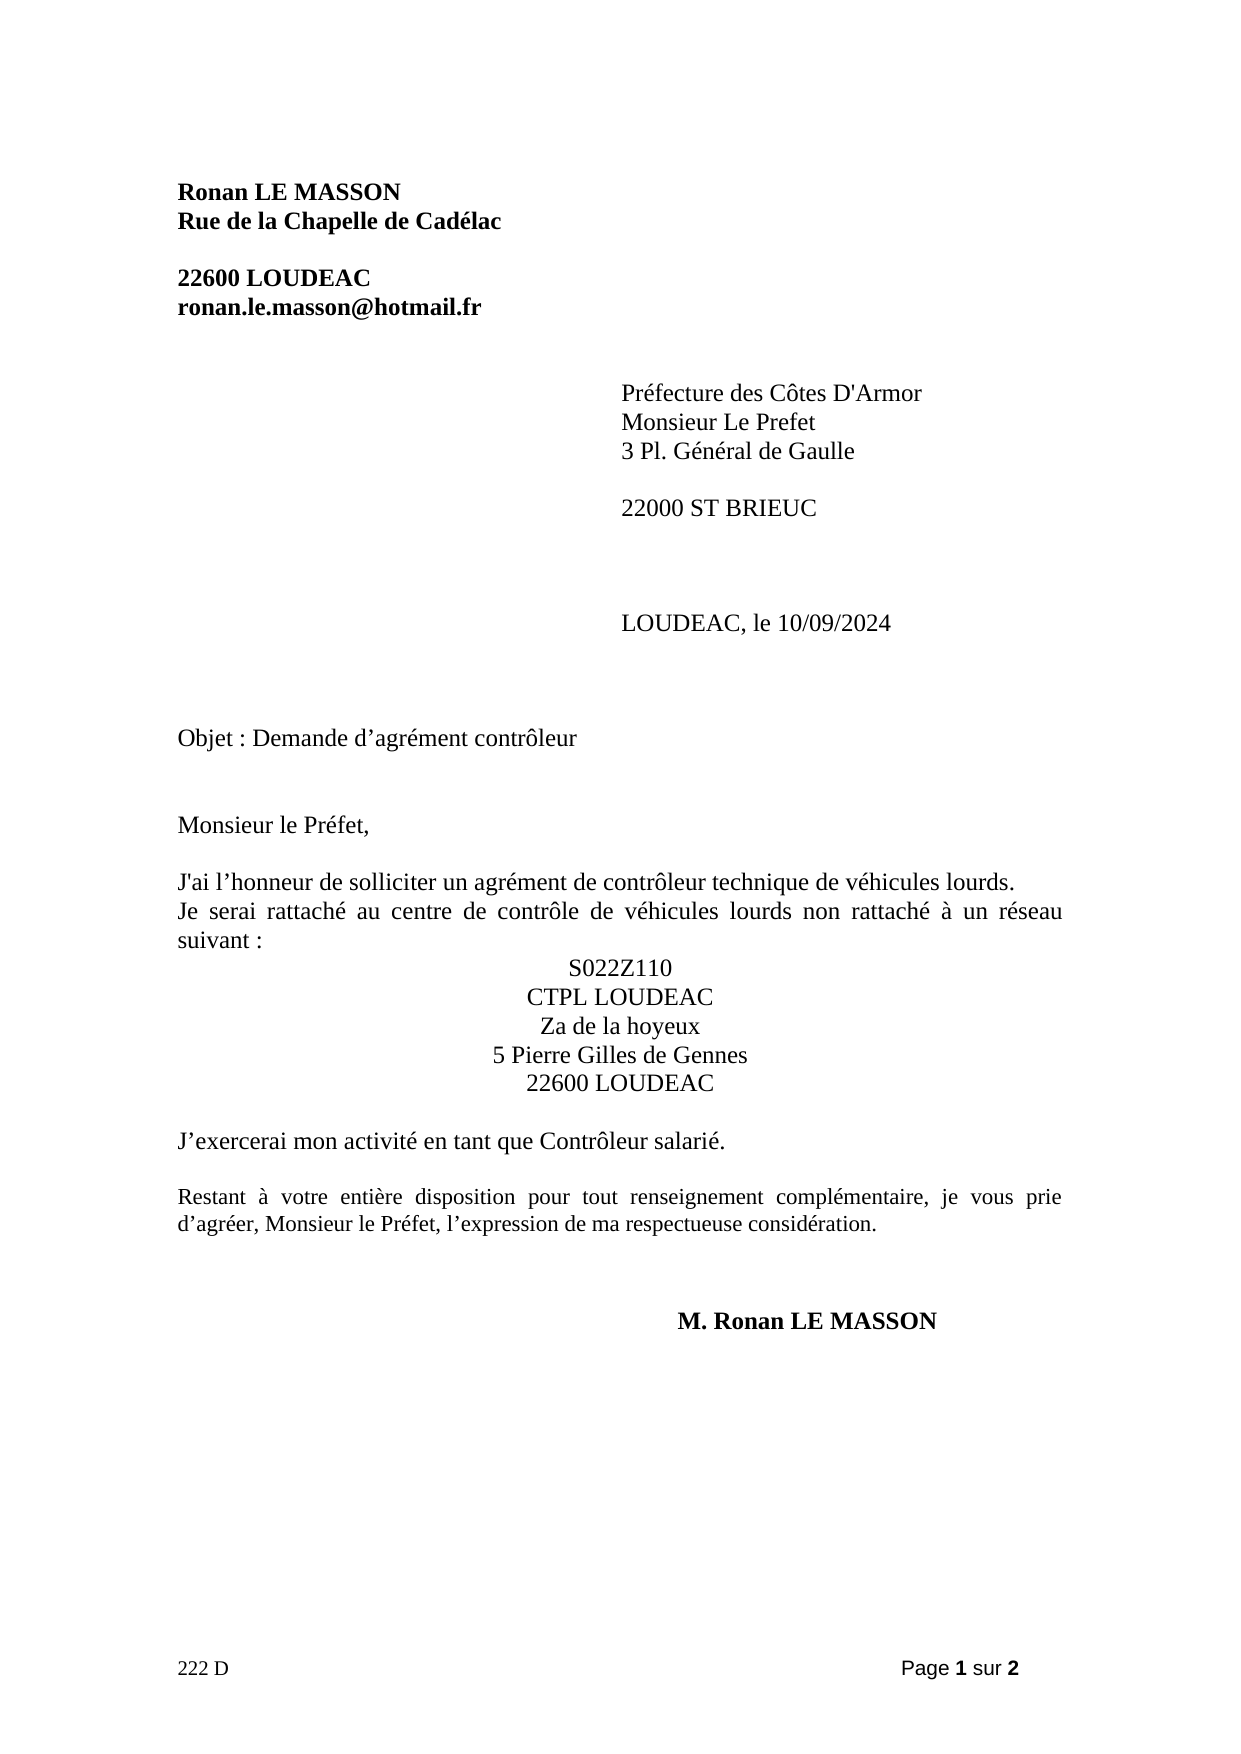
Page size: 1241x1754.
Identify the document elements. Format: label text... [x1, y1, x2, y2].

text Monsieur Le Prefet [621, 407, 1004, 436]
text 22000 ST BRIEUC [621, 493, 1004, 522]
text 5 Pierre Gilles de Gennes [177, 1040, 1063, 1068]
text Za de la hoyeux [177, 1011, 1063, 1040]
text Monsieur le Préfet, [177, 810, 1063, 838]
text J'ai l’honneur de solliciter un agrément de contrôleur technique de véhicules lourds. [177, 867, 1063, 896]
text 3 Pl. Général de Gaulle [621, 436, 1004, 465]
text 22600 LOUDEAC [177, 263, 1063, 292]
text Rue de la Chapelle de Cadélac [177, 206, 1063, 235]
text Ronan LE MASSON [177, 177, 1063, 206]
text Je serai rattaché au centre de contrôle de véhicules lourds non rattaché à un réseau suivant : [177, 896, 1063, 953]
text ronan.le.masson@hotmail.fr [177, 292, 1063, 321]
text Restant à votre entière disposition pour tout renseignement complémentaire, je vous prie d’agréer, Monsieur le Préfet, l’expression de ma respectueuse considération. [177, 1183, 1063, 1236]
text Préfecture des Côtes D'Armor [621, 378, 1063, 407]
text CTPL LOUDEAC [177, 982, 1063, 1011]
text J’exercerai mon activité en tant que Contrôleur salarié. [177, 1126, 1063, 1155]
text LOUDEAC, le 10/09/2024 [621, 608, 1004, 637]
text 22600 LOUDEAC [177, 1068, 1063, 1097]
text Objet : Demande d’agrément contrôleur [177, 723, 1004, 752]
text S022Z110 [177, 953, 1063, 982]
text M. Ronan LE MASSON [177, 1306, 1063, 1335]
